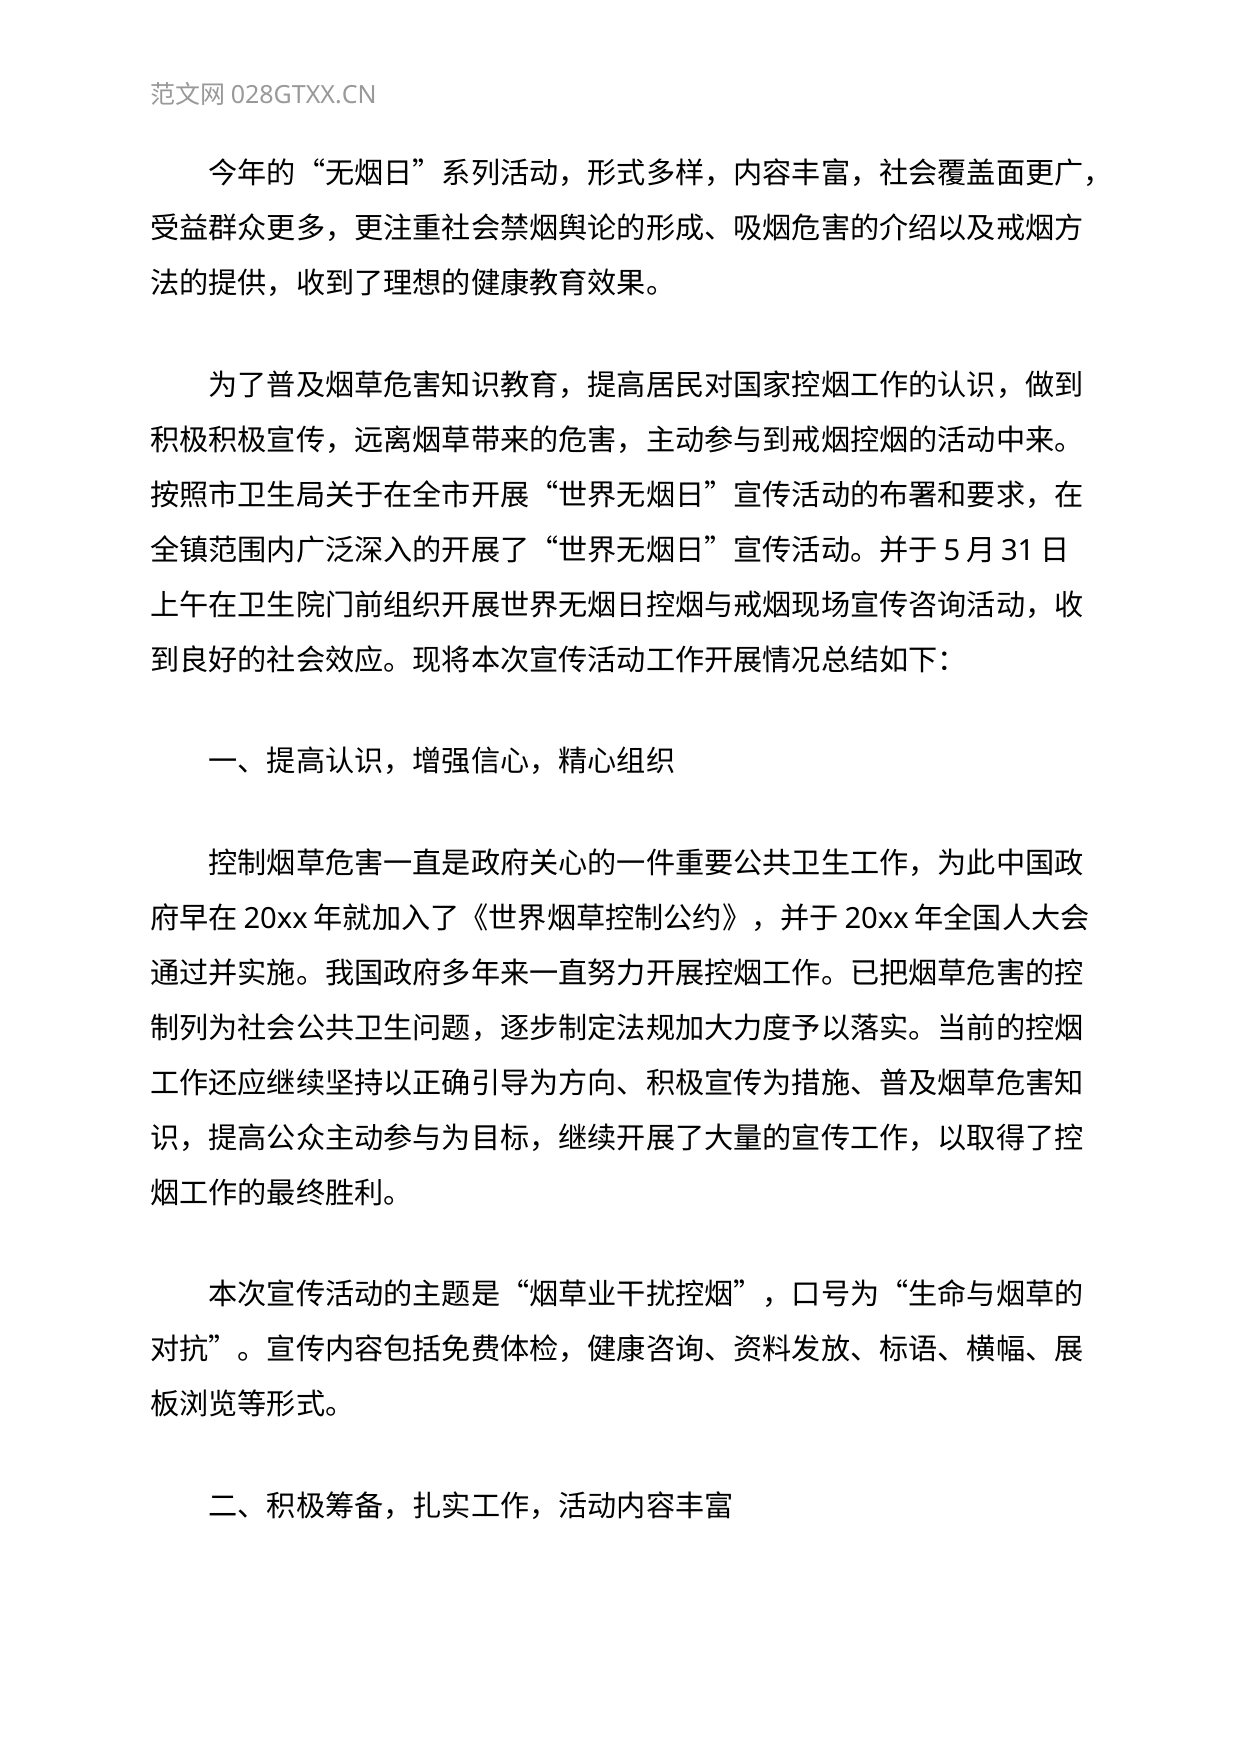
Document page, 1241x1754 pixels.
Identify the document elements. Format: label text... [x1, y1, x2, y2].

text 今年的“无烟日”系列活动，形式多样，内容丰富，社会覆盖面更广，受益群众更多，更注重社会禁烟舆论的形成、吸烟危害的介绍以及戒烟方法的提供，收到了理想的健康教育效果。 [150, 150, 1090, 302]
text 控制烟草危害一直是政府关心的一件重要公共卫生工作，为此中国政府早在20xx年就加入了《世界烟草控制公约》，并于20xx年全国人大会通过并实施。我国政府多年来一直努力开展控烟工作。已把烟草危害的控制列为社会公共卫生问题，逐步制定法规加大力度予以落实。当前的控烟工作还应继续坚持以正确引导为方向、积极宣传为措施、普及烟草危害知识，提高公众主动参与为目标，继续开展了大量的宣传工作，以取得了控烟工作的最终胜利。 [150, 840, 1090, 1211]
text 本次宣传活动的主题是“烟草业干扰控烟”，口号为“生命与烟草的对抗”。宣传内容包括免费体检，健康咨询、资料发放、标语、横幅、展板浏览等形式。 [150, 1271, 1090, 1423]
text 为了普及烟草危害知识教育，提高居民对国家控烟工作的认识，做到积极积极宣传，远离烟草带来的危害，主动参与到戒烟控烟的活动中来。按照市卫生局关于在全市开展“世界无烟日”宣传活动的布署和要求，在全镇范围内广泛深入的开展了“世界无烟日”宣传活动。并于5月31日上午在卫生院门前组织开展世界无烟日控烟与戒烟现场宣传咨询活动，收到良好的社会效应。现将本次宣传活动工作开展情况总结如下： [150, 362, 1090, 678]
text 二、积极筹备，扎实工作，活动内容丰富 [150, 1482, 1090, 1525]
text 一、提高认识，增强信心，精心组织 [150, 738, 1090, 780]
